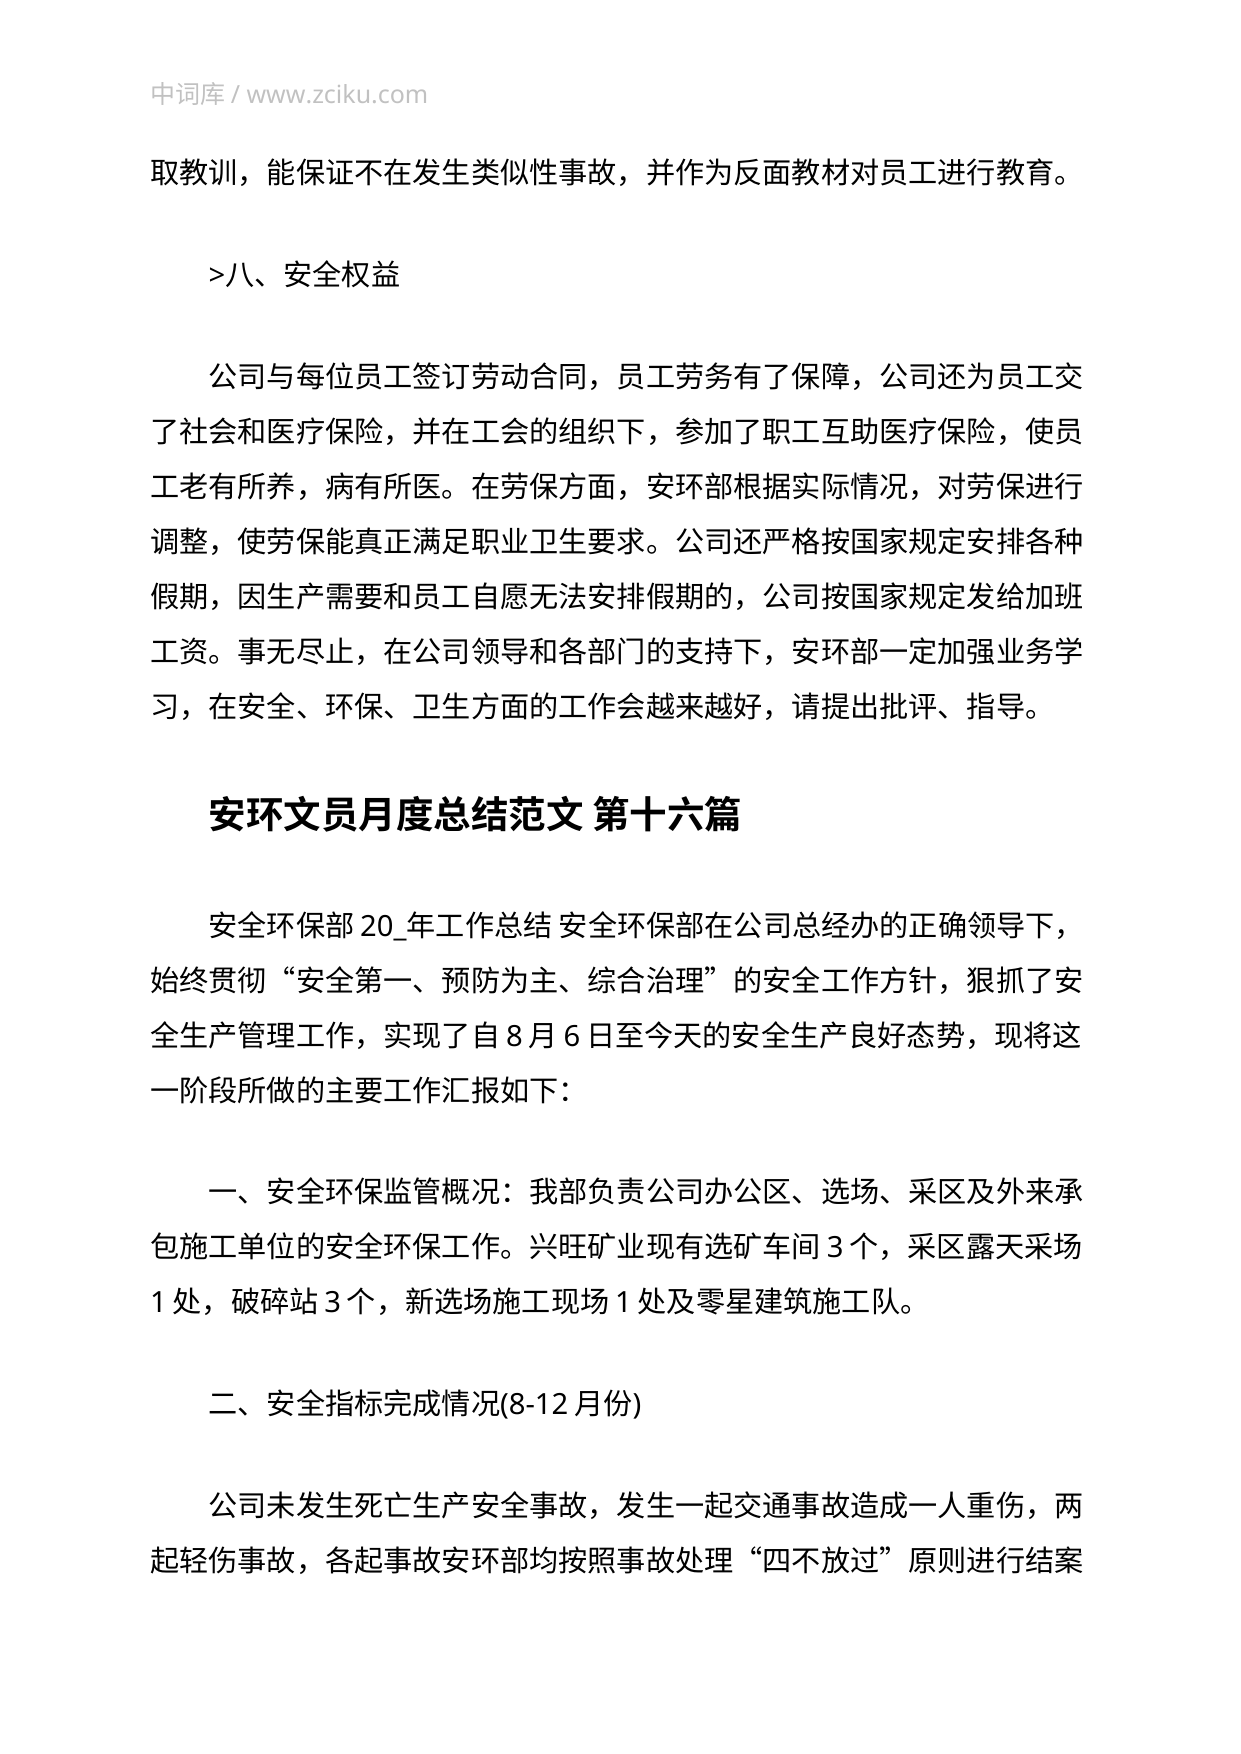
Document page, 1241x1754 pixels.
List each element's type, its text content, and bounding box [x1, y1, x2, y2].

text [150, 1483, 1090, 1580]
text 二、安全指标完成情况(8-12月份) [150, 1381, 1090, 1423]
text 安环文员月度总结范文 第十六篇 [150, 785, 1090, 839]
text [150, 150, 1090, 192]
text 一、安全环保监管概况：我部负责公司办公区、选场、采区及外来承包施工单位的安全环保工作。兴旺矿业现有选矿车间3个，采区露天采场1处，破碎站3个，新选场施工现场1处及零星建筑施工队。 [150, 1169, 1090, 1321]
text 安全环保部20_年工作总结 安全环保部在公司总经办的正确领导下，始终贯彻“安全第一、预防为主、综合治理”的安全工作方针，狠抓了安全生产管理工作，实现了自8月6日至今天的安全生产良好态势，现将这一阶段所做的主要工作汇报如下： [150, 902, 1090, 1109]
text >八、安全权益 [150, 252, 1090, 294]
text 公司与每位员工签订劳动合同，员工劳务有了保障，公司还为员工交了社会和医疗保险，并在工会的组织下，参加了职工互助医疗保险，使员工老有所养，病有所医。在劳保方面，安环部根据实际情况，对劳保进行调整，使劳保能真正满足职业卫生要求。公司还严格按国家规定安排各种假期，因生产需要和员工自愿无法安排假期的，公司按国家规定发给加班工资。事无尽止，在公司领导和各部门的支持下，安环部一定加强业务学习，在安全、环保、卫生方面的工作会越来越好，请提出批评、指导。 [150, 354, 1090, 725]
